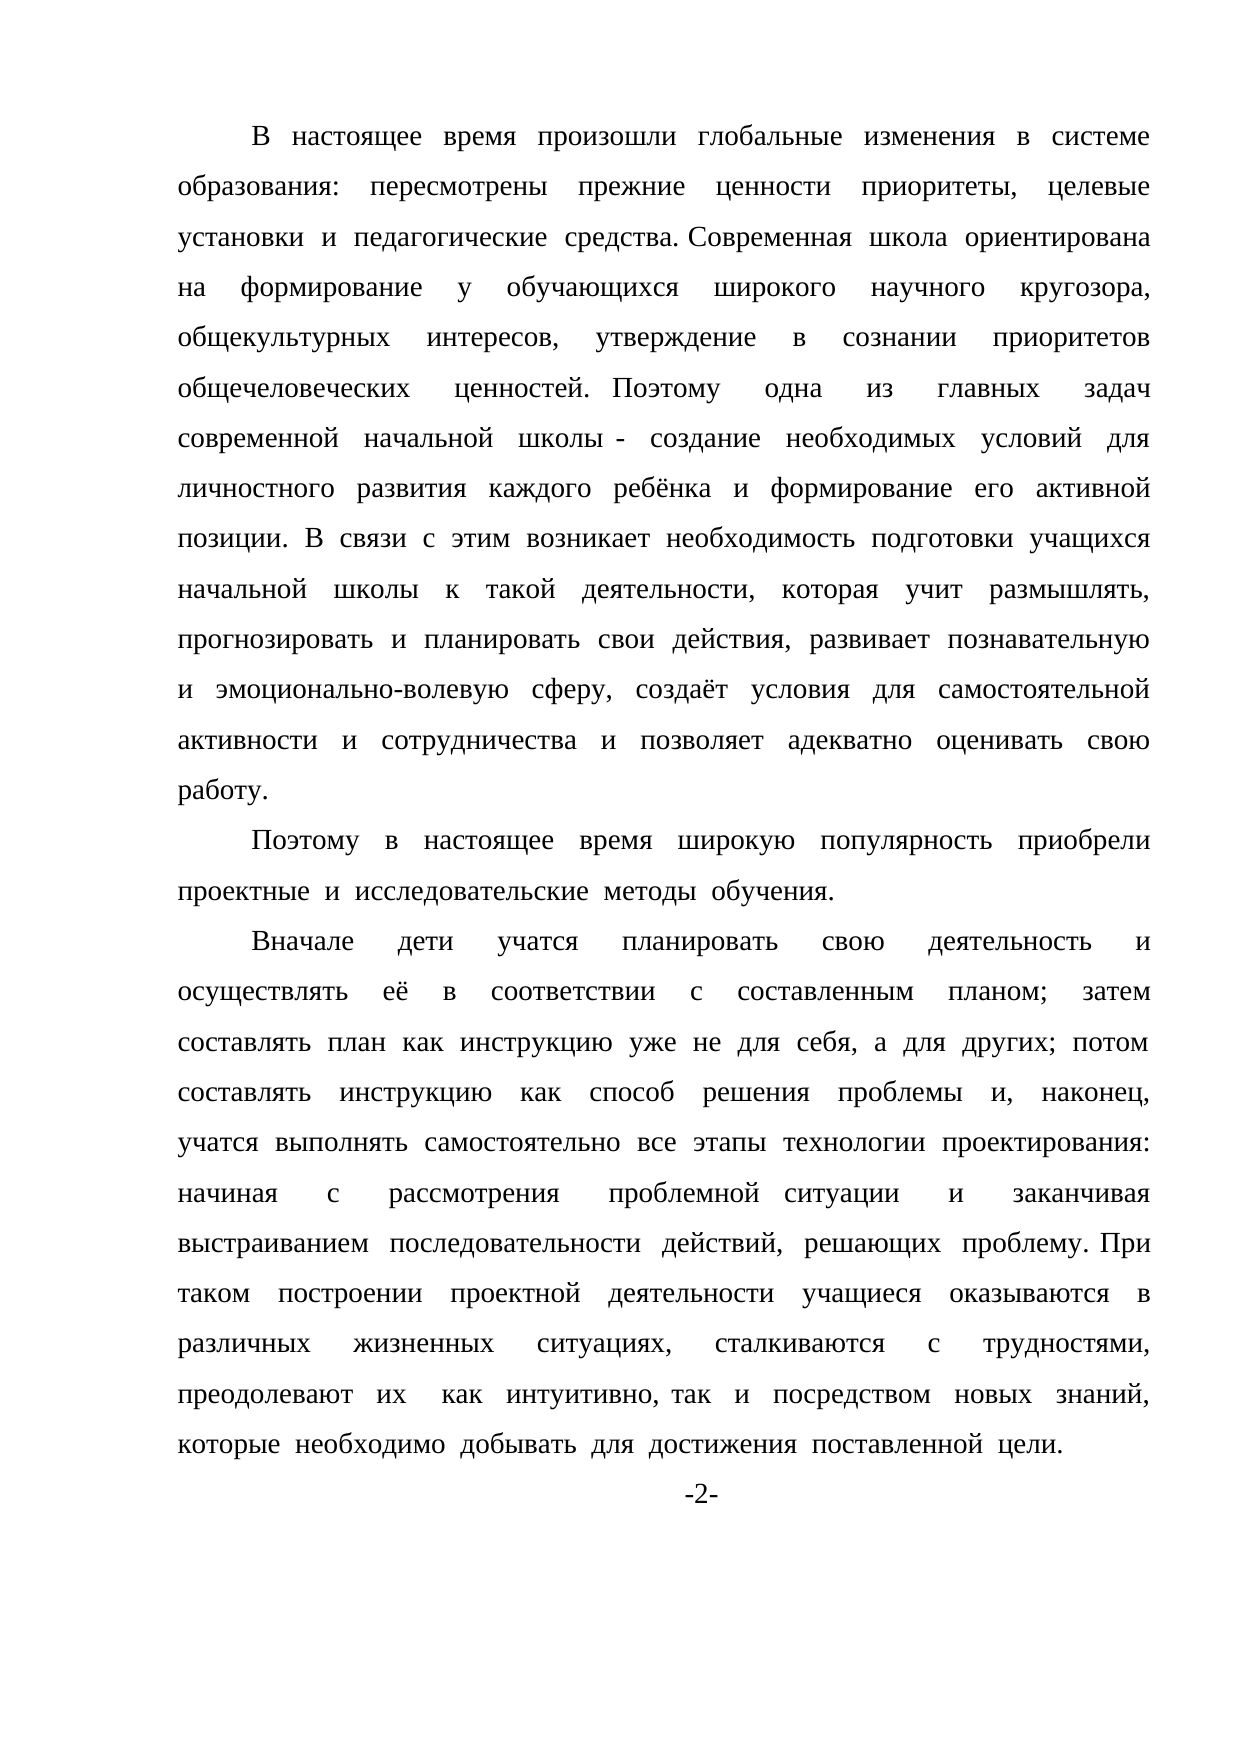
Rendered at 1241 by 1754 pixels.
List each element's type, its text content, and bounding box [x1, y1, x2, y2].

text В настоящее время произошли глобальные изменения в системе образования: пересмотрены прежние ценности приоритеты, целевые установки и педагогические средства. Современная школа ориентирована на формирование у обучающихся широкого научного кругозора, общекультурных интересов, утверждение в сознании приоритетов общечеловеческих ценностей. Поэтому одна из главных задач современной начальной школы - создание необходимых условий для личностного развития каждого ребёнка и формирование его активной позиции. В связи с этим возникает необходимость подготовки учащихся начальной школы к такой деятельности, которая учит размышлять, прогнозировать и планировать свои действия, развивает познавательную и эмоционально-волевую сферу, создаёт условия для самостоятельной активности и сотрудничества и позволяет адекватно оценивать свою работу. [177, 118, 1152, 806]
text Поэтому в настоящее время широкую популярность приобрели проектные и исследовательские методы обучения. [177, 822, 1152, 906]
text -2- [177, 1477, 1152, 1510]
text Вначале дети учатся планировать свою деятельность и осуществлять её в соответствии с составленным планом; затем составлять план как инструкцию уже не для себя, а для других; потом составлять инструкцию как способ решения проблемы и, наконец, учатся выполнять самостоятельно все этапы технологии проектирования: начиная с рассмотрения проблемной ситуации и заканчивая выстраиванием последовательности действий, решающих проблему. При таком построении проектной деятельности учащиеся оказываются в различных жизненных ситуациях, сталкиваются с трудностями, преодолевают их как интуитивно, так и посредством новых знаний, которые необходимо добывать для достижения поставленной цели. [177, 923, 1152, 1460]
